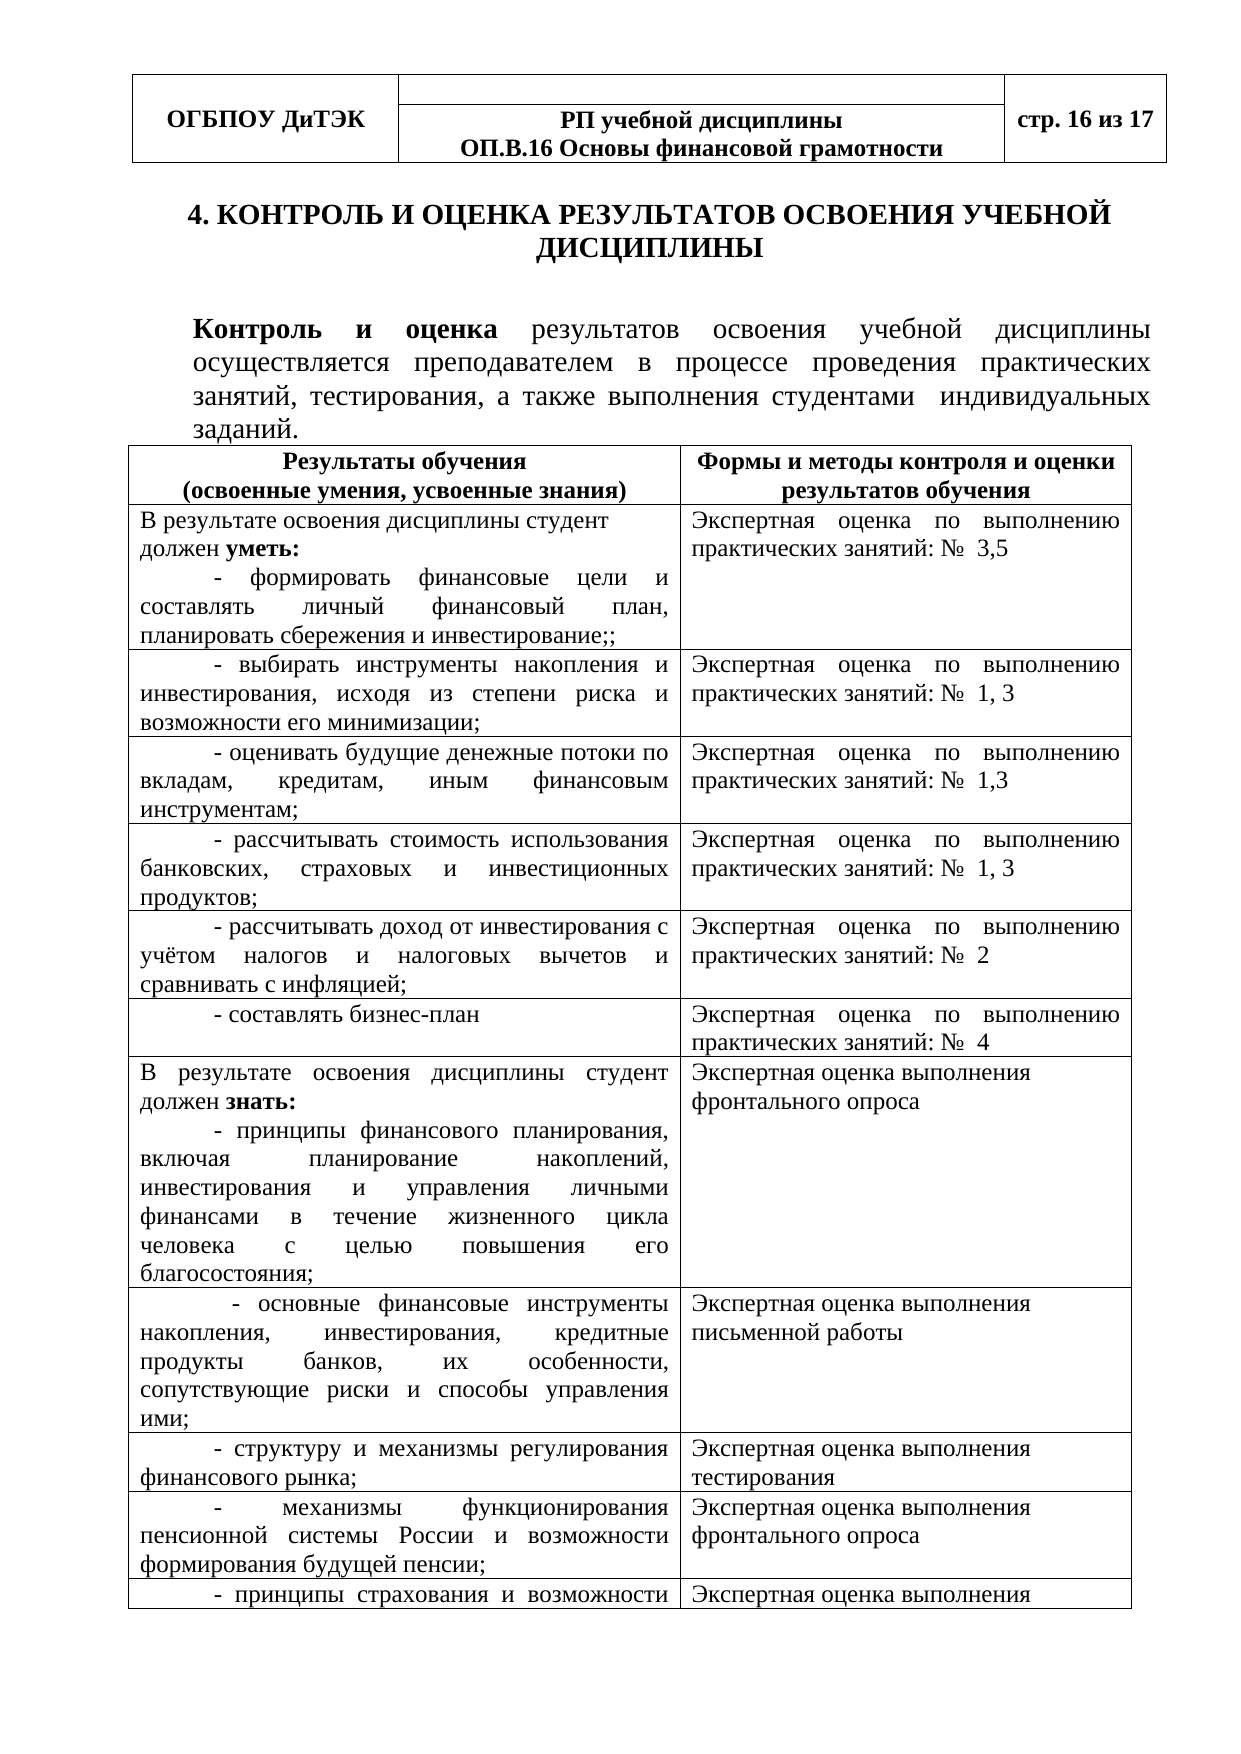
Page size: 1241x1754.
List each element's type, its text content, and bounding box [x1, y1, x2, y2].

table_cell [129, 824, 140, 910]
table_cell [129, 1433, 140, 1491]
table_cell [681, 1433, 1131, 1491]
table_cell Экспертная оценка выполнения фронтального опроса [681, 1057, 1131, 1287]
table_cell В результате освоения дисциплины студент должен знать: - принципы финансового планирования, включая планирование накоплений, инвестирования и управления личными финансами в течение жизненного цикла человека с целью повышения его благосостояния; [129, 1057, 680, 1287]
table_header Результаты обучения (освоенные умения, усвоенные знания) [129, 446, 680, 504]
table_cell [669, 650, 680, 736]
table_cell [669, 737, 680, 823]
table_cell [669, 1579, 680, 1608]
table_cell Экспертная оценка по выполнению практических занятий: № 1, 3 [681, 824, 1131, 910]
subtitle Контроль и оценка результатов освоения учебной дисциплины осуществляется преподавателем в процессе проведения практических занятий, тестирования, а также выполнения студентами индивидуальных заданий. [193, 311, 1152, 445]
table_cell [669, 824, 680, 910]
table_cell Экспертная оценка по выполнению практических занятий: № 4 [681, 999, 1131, 1056]
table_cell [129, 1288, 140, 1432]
table_cell Экспертная оценка по выполнению практических занятий: № 3,5 [681, 505, 1131, 648]
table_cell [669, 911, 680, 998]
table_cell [681, 1288, 1131, 1432]
table_header Формы и методы контроля и оценки результатов обучения [681, 446, 1131, 504]
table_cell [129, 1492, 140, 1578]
table_cell Экспертная оценка по выполнению практических занятий: № 1,3 [681, 737, 1131, 823]
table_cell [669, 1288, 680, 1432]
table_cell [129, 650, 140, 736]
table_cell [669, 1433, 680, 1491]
table_cell Экспертная оценка по выполнению практических занятий: № 1, 3 [681, 650, 1131, 736]
text 4. КОНТРОЛЬ И ОЦЕНКА РЕЗУЛЬТАТОВ ОСВОЕНИЯ УЧЕБНОЙ ДИСЦИПЛИНЫ [148, 197, 1152, 264]
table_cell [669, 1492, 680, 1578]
table_cell - составлять бизнес-план [129, 999, 680, 1056]
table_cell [681, 1579, 1131, 1608]
table_cell В результате освоения дисциплины студент должен уметь: - формировать финансовые цели и составлять личный финансовый план, планировать сбережения и инвестирование;; [129, 505, 680, 648]
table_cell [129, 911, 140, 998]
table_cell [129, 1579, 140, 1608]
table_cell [681, 1492, 1131, 1578]
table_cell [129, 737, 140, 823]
table_cell Экспертная оценка по выполнению практических занятий: № 2 [681, 911, 1131, 998]
